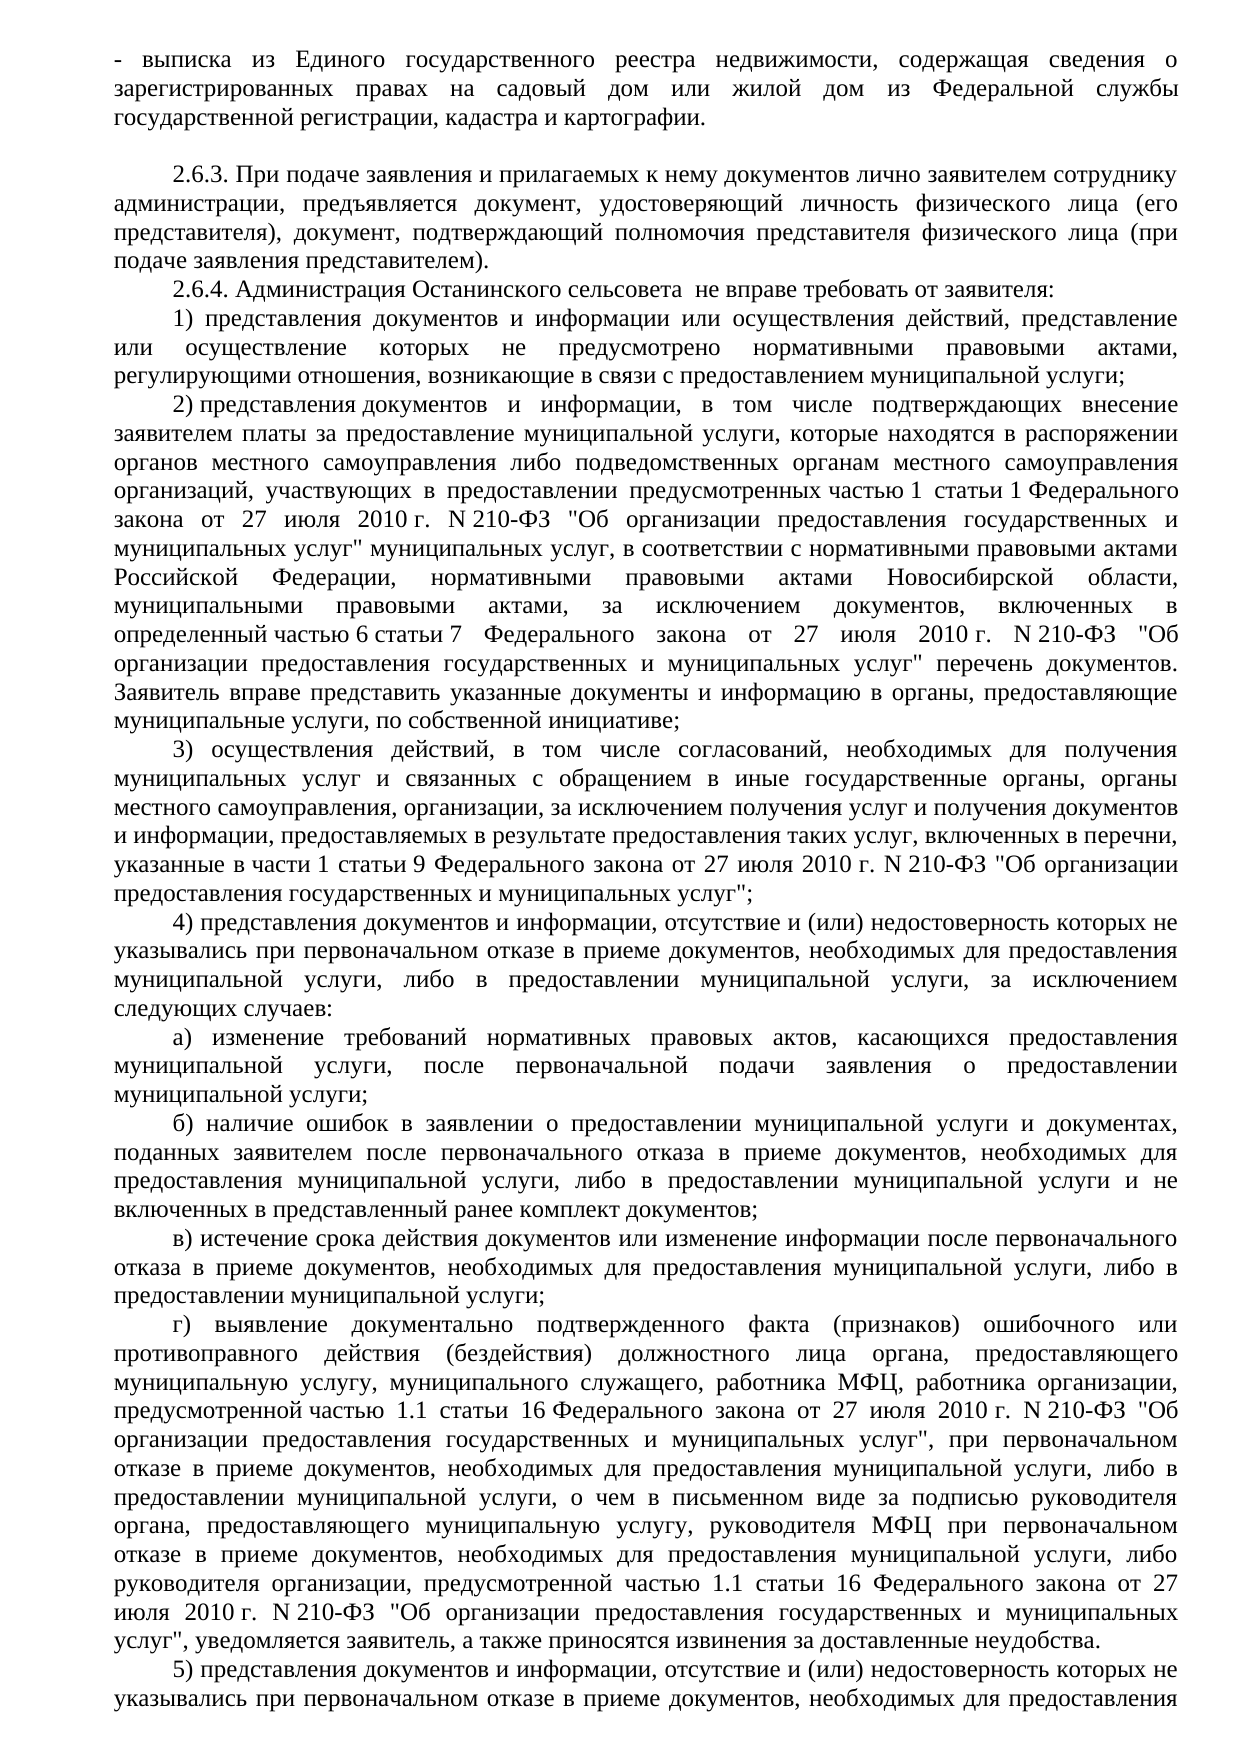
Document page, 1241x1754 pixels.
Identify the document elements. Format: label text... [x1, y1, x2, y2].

text г) выявление документально подтвержденного факта (признаков) ошибочного или противоправного действия (бездействия) должностного лица органа, предоставляющего муниципальную услугу, муниципального служащего, работника МФЦ, работника организации, предусмотренной частью 1.1 статьи 16 Федерального закона от 27 июля 2010 г. N 210-ФЗ "Об организации предоставления государственных и муниципальных услуг", при первоначальном отказе в приеме документов, необходимых для предоставления муниципальной услуги, либо в предоставлении муниципальной услуги, о чем в письменном виде за подписью руководителя органа, предоставляющего муниципальную услугу, руководителя МФЦ при первоначальном отказе в приеме документов, необходимых для предоставления муниципальной услуги, либо руководителя организации, предусмотренной частью 1.1 статьи 16 Федерального закона от 27 июля 2010 г. N 210-ФЗ "Об организации предоставления государственных и муниципальных услуг", уведомляется заявитель, а также приносятся извинения за доставленные неудобства. [113, 1309, 1179, 1654]
text б) наличие ошибок в заявлении о предоставлении муниципальной услуги и документах, поданных заявителем после первоначального отказа в приеме документов, необходимых для предоставления муниципальной услуги, либо в предоставлении муниципальной услуги и не включенных в представленный ранее комплект документов; [113, 1108, 1179, 1223]
text в) истечение срока действия документов или изменение информации после первоначального отказа в приеме документов, необходимых для предоставления муниципальной услуги, либо в предоставлении муниципальной услуги; [113, 1223, 1179, 1309]
text 2) представления документов и информации, в том числе подтверждающих внесение заявителем платы за предоставление муниципальной услуги, которые находятся в распоряжении органов местного самоуправления либо подведомственных органам местного самоуправления организаций, участвующих в предоставлении предусмотренных частью 1 статьи 1 Федерального закона от 27 июля 2010 г. N 210-ФЗ "Об организации предоставления государственных и муниципальных услуг" муниципальных услуг, в соответствии с нормативными правовыми актами Российской Федерации, нормативными правовыми актами Новосибирской области, муниципальными правовыми актами, за исключением документов, включенных в определенный частью 6 статьи 7 Федерального закона от 27 июля 2010 г. N 210-ФЗ "Об организации предоставления государственных и муниципальных услуг" перечень документов. Заявитель вправе представить указанные документы и информацию в органы, предоставляющие муниципальные услуги, по собственной инициативе; [113, 389, 1179, 734]
text 1) представления документов и информации или осуществления действий, представление или осуществление которых не предусмотрено нормативными правовыми актами, регулирующими отношения, возникающие в связи с предоставлением муниципальной услуги; [113, 303, 1179, 389]
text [113, 1654, 1179, 1712]
text 3) осуществления действий, в том числе согласований, необходимых для получения муниципальных услуг и связанных с обращением в иные государственные органы, органы местного самоуправления, организации, за исключением получения услуг и получения документов и информации, предоставляемых в результате предоставления таких услуг, включенных в перечни, указанные в части 1 статьи 9 Федерального закона от 27 июля 2010 г. N 210-ФЗ "Об организации предоставления государственных и муниципальных услуг"; [113, 734, 1179, 907]
text 2.6.3. При подаче заявления и прилагаемых к нему документов лично заявителем сотруднику администрации, предъявляется документ, удостоверяющий личность физического лица (его представителя), документ, подтверждающий полномочия представителя физического лица (при подаче заявления представителем). [113, 159, 1179, 274]
text а) изменение требований нормативных правовых актов, касающихся предоставления муниципальной услуги, после первоначальной подачи заявления о предоставлении муниципальной услуги; [113, 1022, 1179, 1108]
text 2.6.4. Администрация Останинского сельсовета не вправе требовать от заявителя: [113, 274, 1179, 303]
text - выписка из Единого государственного реестра недвижимости, содержащая сведения о зарегистрированных правах на садовый дом или жилой дом из Федеральной службы государственной регистрации, кадастра и картографии. [706, 73, 1179, 131]
text 4) представления документов и информации, отсутствие и (или) недостоверность которых не указывались при первоначальном отказе в приеме документов, необходимых для предоставления муниципальной услуги, либо в предоставлении муниципальной услуги, за исключением следующих случаев: [113, 907, 1179, 1022]
